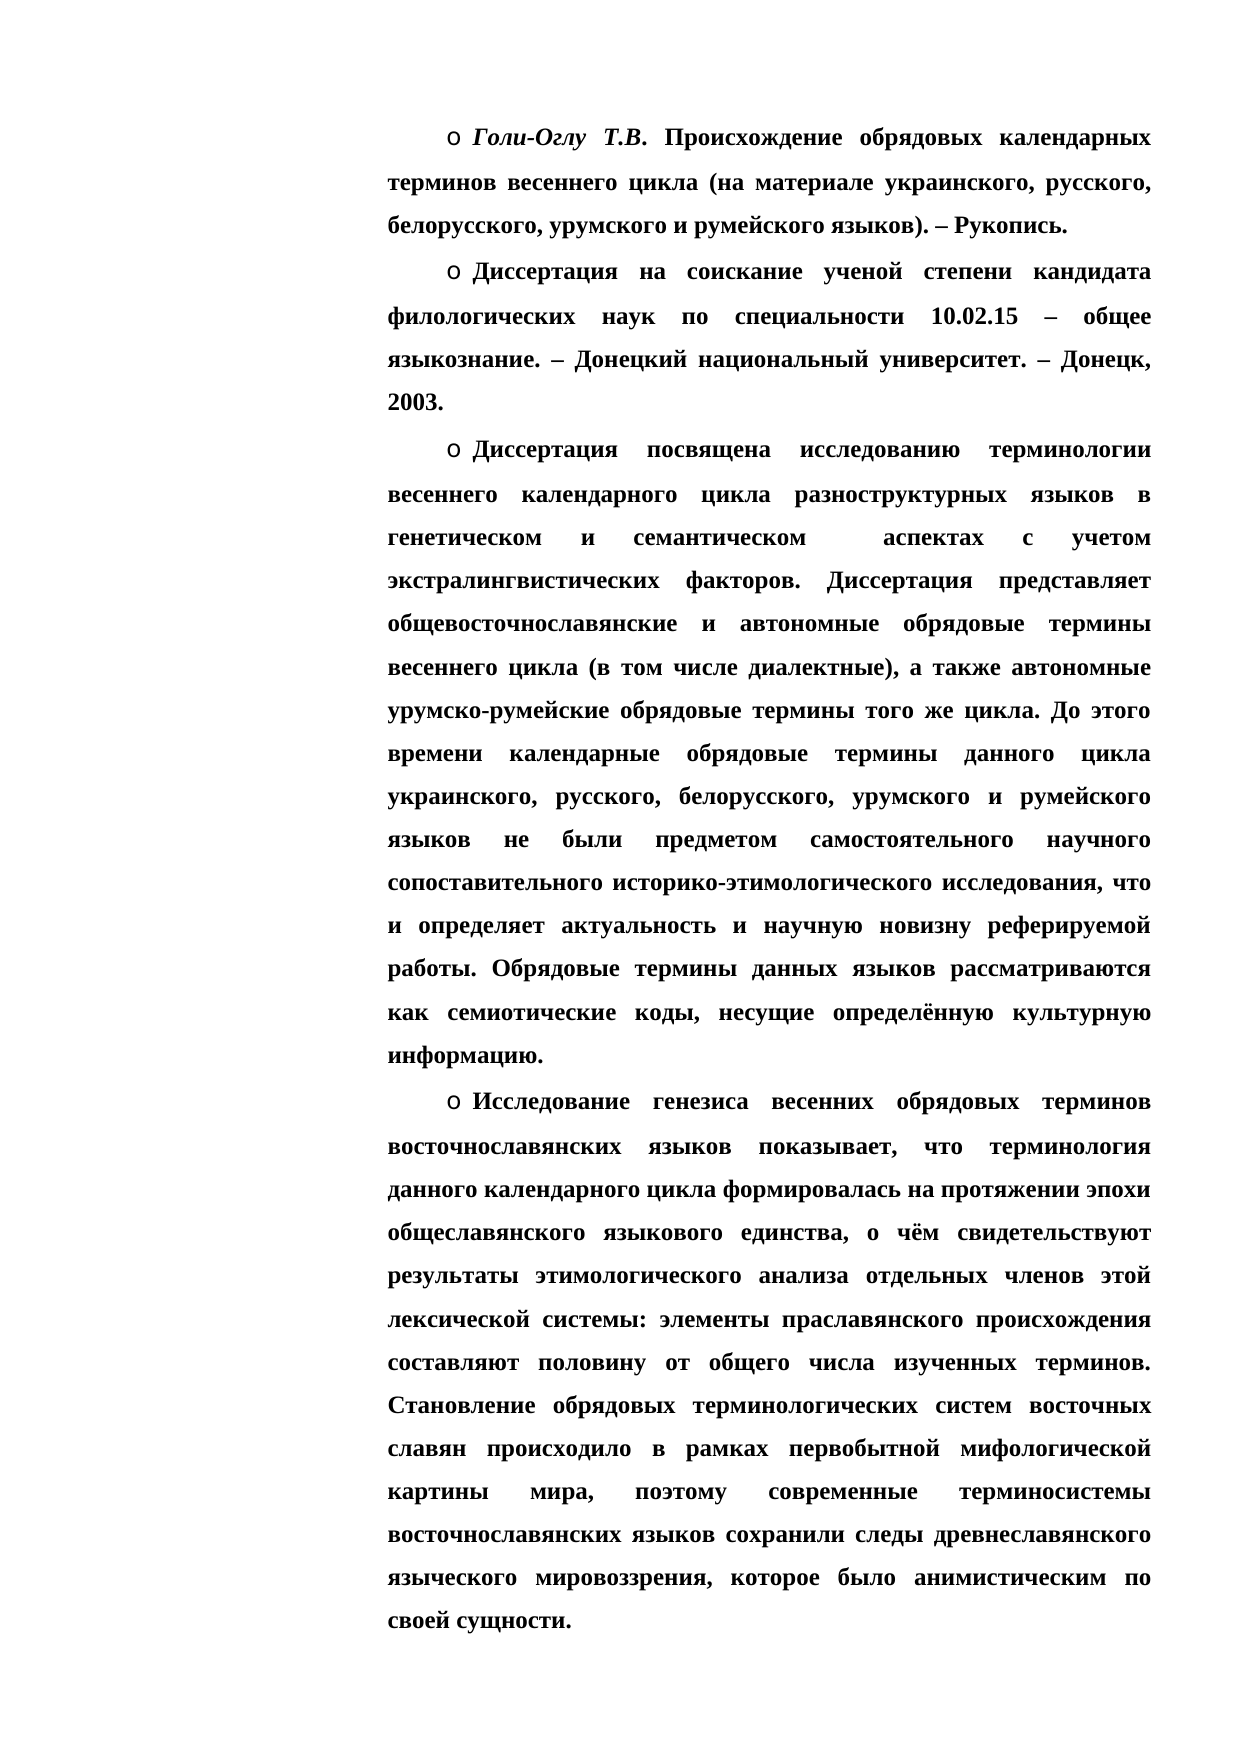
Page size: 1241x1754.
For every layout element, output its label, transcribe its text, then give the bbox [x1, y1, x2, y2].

text Исследование генезиса весенних обрядовых терминов восточнославянских языков показывает, что терминология данного календарного цикла формировалась на протяжении эпохи общеславянского языкового единства, о чём свидетельствуют результаты этимологического анализа отдельных членов этой лексической системы: элементы праславянского происхождения составляют половину от общего числа изученных терминов. Становление обрядовых терминологических систем восточных славян происходило в рамках первобытной мифологической картины мира, поэтому современные терминосистемы восточнославянских языков сохранили следы древнеславянского языческого мировоззрения, которое было анимистическим по своей сущности. [387, 1083, 1152, 1634]
text Диссертация посвящена исследованию терминологии весеннего календарного цикла разноструктурных языков в генетическом и семантическом аспектах с учетом экстралингвистических факторов. Диссертация представляет общевосточнославянские и автономные обрядовые термины весеннего цикла (в том числе диалектные), а также автономные урумско-румейские обрядовые термины того же цикла. До этого времени календарные обрядовые термины данного цикла украинского, русского, белорусского, урумского и румейского языков не были предметом самостоятельного научного сопоставительного историко-этимологического исследования, что и определяет актуальность и научную новизну реферируемой работы. Обрядовые термины данных языков рассматриваются как семиотические коды, несущие определённую культурную информацию. [387, 431, 1152, 1068]
text Диссертация на соискание ученой степени кандидата филологических наук по специальности 10.02.15 – общее языкознание. – Донецкий национальный университет. – Донецк, 2003. [387, 253, 1152, 416]
text Голи-Оглу Т.В. Происхождение обрядовых календарных терминов весеннего цикла (на материале украинского, русского, белорусского, урумского и румейского языков). – Рукопись. [387, 118, 1152, 238]
